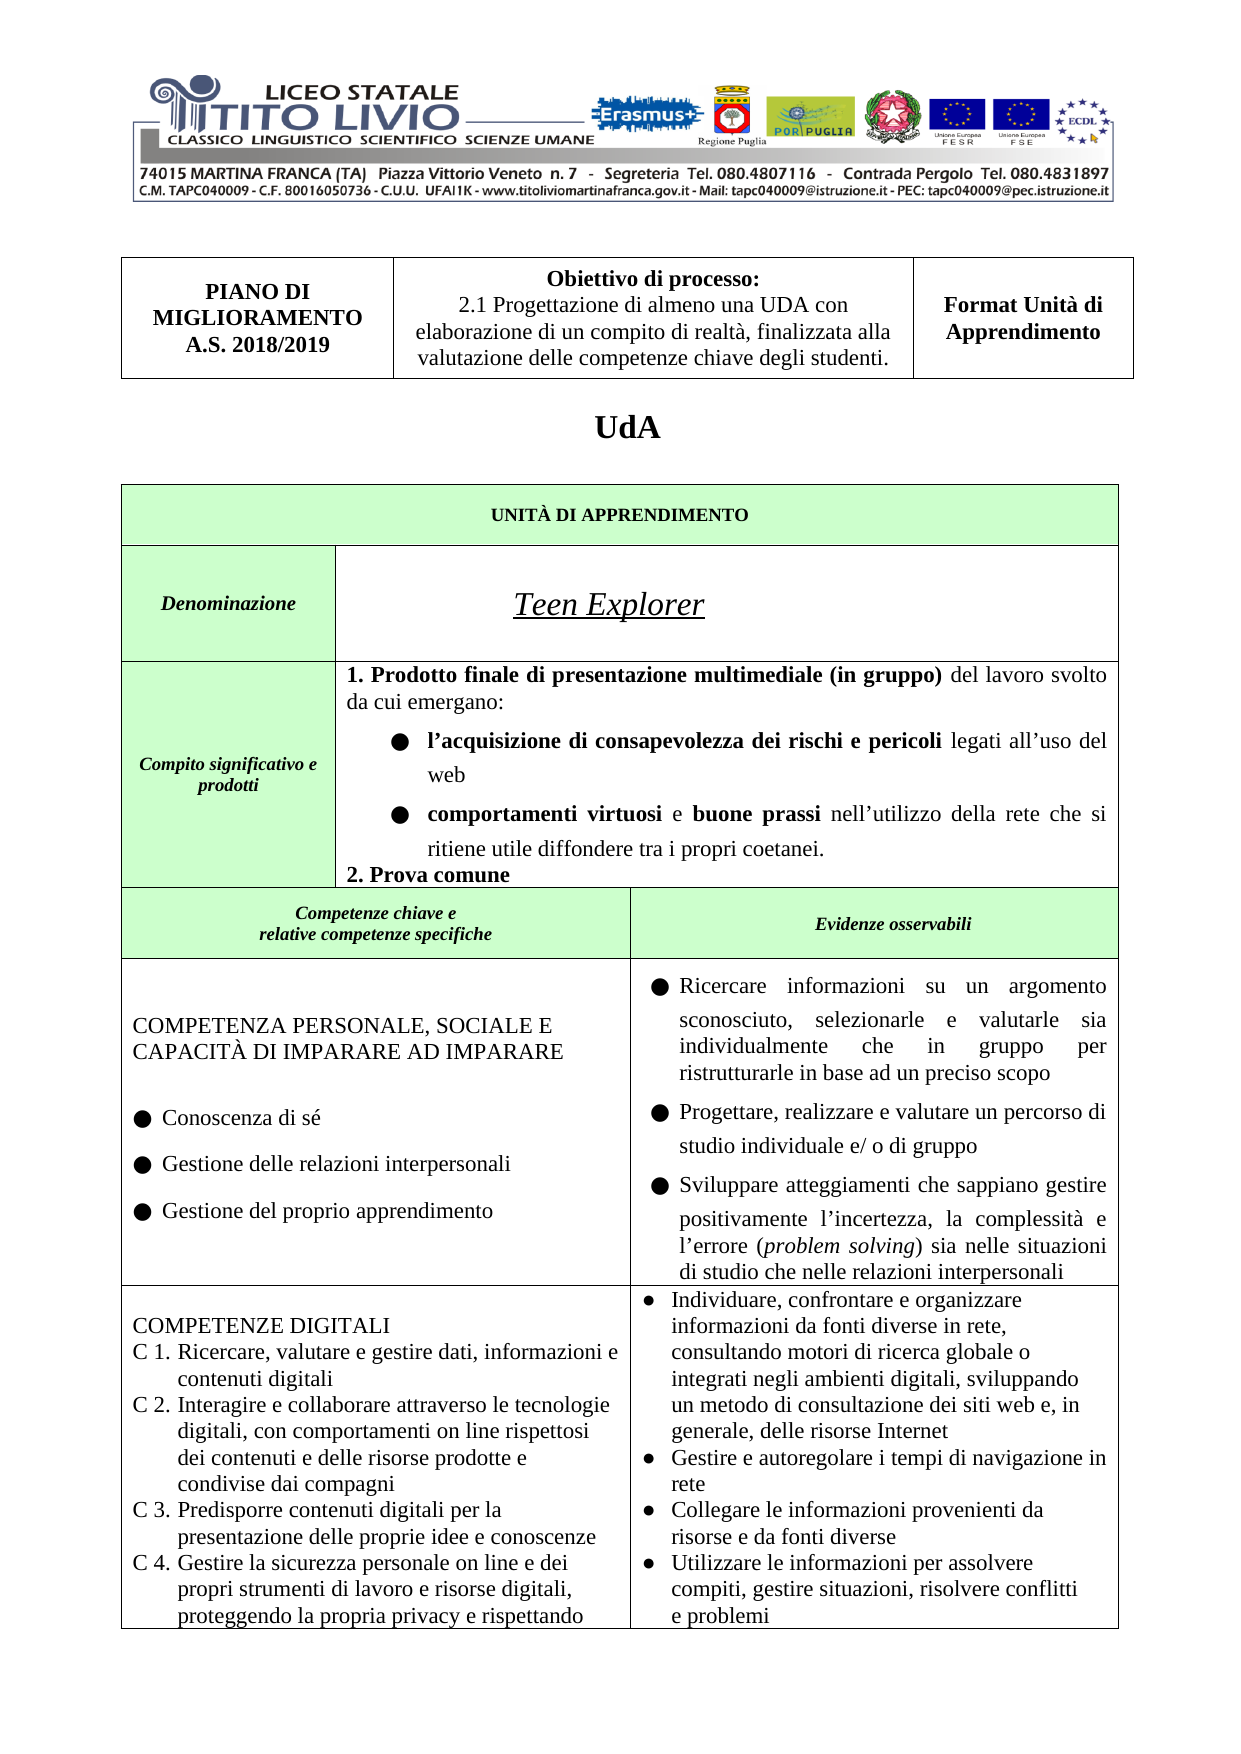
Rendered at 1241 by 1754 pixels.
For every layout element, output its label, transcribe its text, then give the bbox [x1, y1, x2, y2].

table_header UNITÀ DI APPRENDIMENTO [122, 485, 1118, 544]
table_cell 1. Prodotto finale di presentazione multimediale (in gruppo) del lavoro svolto da cui emergano: l’acquisizione di consapevolezza dei rischi e pericoli legati all’uso del web comportamenti virtuosi e buone prassi nell’utilizzo della rete che si ritiene utile diffondere tra i propri coetanei. 2. Prova comune [336, 662, 1118, 887]
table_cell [631, 1286, 1118, 1628]
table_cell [122, 1286, 630, 1628]
table_cell Evidenze osservabili [631, 888, 1118, 958]
table_header Obiettivo di processo: 2.1 Progettazione di almeno una UDA con elaborazione di un compito di realtà, finalizzata alla valutazione delle competenze chiave degli studenti. [394, 258, 913, 378]
text UdA [133, 407, 1122, 446]
table_cell Denominazione [122, 546, 335, 661]
table_cell Ricercare informazioni su un argomento sconosciuto, selezionarle e valutarle sia individualmente che in gruppo per ristrutturarle in base ad un preciso scopo Progettare, realizzare e valutare un percorso di studio individuale e/ o di gruppo Sviluppare atteggiamenti che sappiano gestire positivamente l’incertezza, la complessità e l’errore (problem solving) sia nelle situazioni di studio che nelle relazioni interpersonali [631, 959, 1118, 1284]
table_cell Compito significativo e prodotti [122, 662, 335, 887]
table_header PIANO DI MIGLIORAMENTO A.S. 2018/2019 [122, 258, 393, 378]
table_cell COMPETENZA PERSONALE, SOCIALE E CAPACITÀ DI IMPARARE AD IMPARARE Conoscenza di sé Gestione delle relazioni interpersonali Gestione del proprio apprendimento [122, 959, 630, 1284]
table_cell Teen Explorer [336, 546, 1118, 661]
picture [132, 75, 1114, 202]
table_cell Competenze chiave e relative competenze specifiche [122, 888, 630, 958]
table_header Format Unità di Apprendimento [914, 258, 1133, 378]
